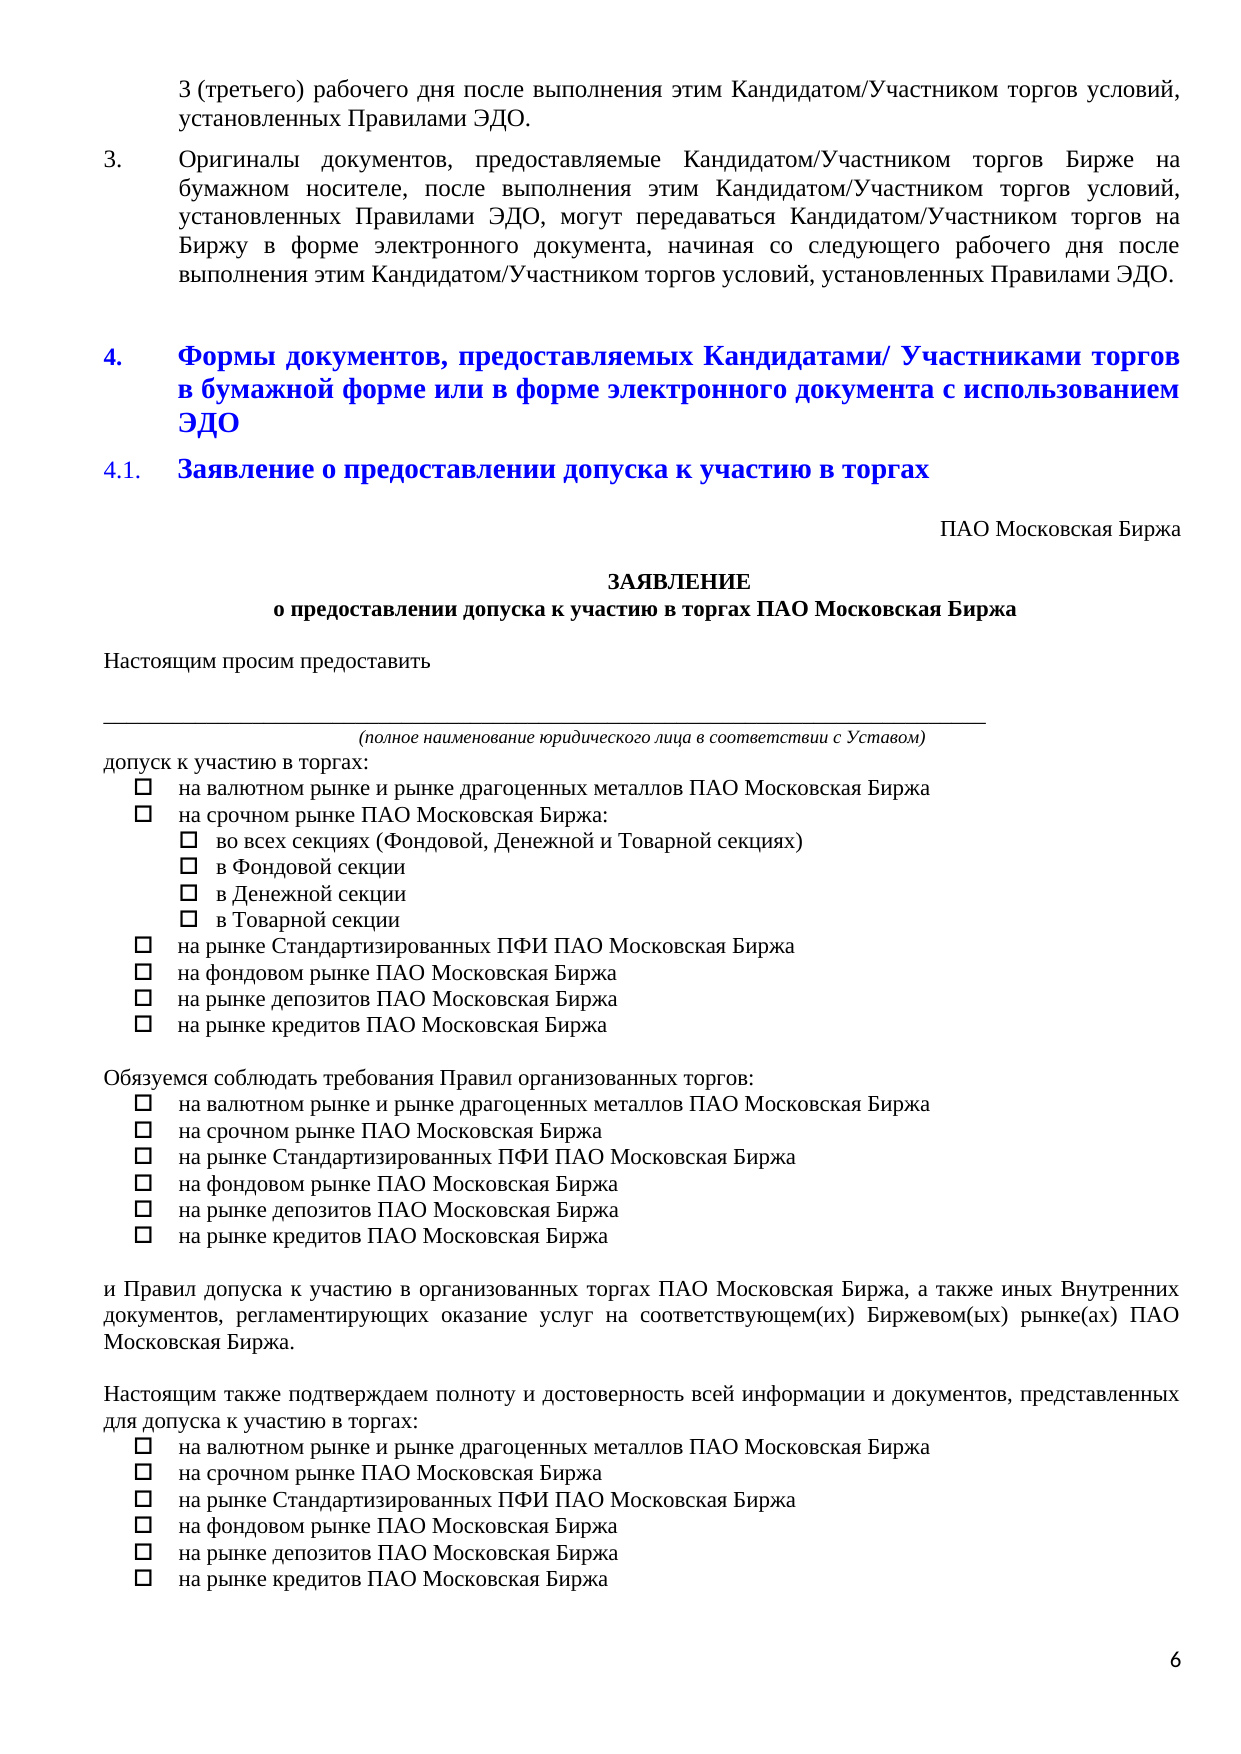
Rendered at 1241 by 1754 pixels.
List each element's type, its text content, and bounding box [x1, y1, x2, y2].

list Оригиналы документов, предоставляемые Кандидатом/Участником торгов Бирже на бумажном носителе, после выполнения этим Кандидатом/Участником торгов условий, установленных Правилами ЭДО, могут передаваться Кандидатом/Участником торгов на Биржу в форме электронного документа, начиная со следующего рабочего дня после выполнения этим Кандидатом/Участником торгов условий, установленных Правилами ЭДО. [103, 144, 1181, 288]
text Настоящим просим предоставить [103, 647, 1181, 674]
list на валютном рынке и рынке драгоценных металлов ПАО Московская Биржа [133, 1433, 1181, 1459]
list на фондовом рынке ПАО Московская Биржа [133, 1512, 1181, 1538]
subtitle Заявление о предоставлении допуска к участию в торгах [103, 451, 1181, 484]
list на рынке Стандартизированных ПФИ ПАО Московская Биржа [133, 1486, 1181, 1512]
text (полное наименование юридического лица в соответствии с Уставом) [103, 726, 1181, 748]
text Обязуемся соблюдать требования Правил организованных торгов: [103, 1064, 1181, 1091]
text ПАО Московская Биржа [478, 516, 1181, 542]
list на рынке кредитов ПАО Московская Биржа [133, 1222, 1181, 1249]
list на рынке депозитов ПАО Московская Биржа [133, 985, 1181, 1011]
list в Денежной секции [178, 880, 1181, 906]
list на рынке Стандартизированных ПФИ ПАО Московская Биржа [133, 932, 1181, 959]
list на рынке кредитов ПАО Московская Биржа [133, 1011, 1181, 1038]
text _____________________________________________________________________________ [103, 700, 1181, 726]
text допуск к участию в торгах: [103, 748, 1181, 774]
list на срочном рынке ПАО Московская Биржа: [133, 801, 1181, 827]
list на срочном рынке ПАО Московская Биржа [133, 1117, 1181, 1143]
list на фондовом рынке ПАО Московская Биржа [133, 1169, 1181, 1196]
list на рынке Стандартизированных ПФИ ПАО Московская Биржа [133, 1143, 1181, 1169]
list на валютном рынке и рынке драгоценных металлов ПАО Московская Биржа [133, 1091, 1181, 1117]
list на валютном рынке и рынке драгоценных металлов ПАО Московская Биржа [133, 774, 1181, 801]
list на рынке кредитов ПАО Московская Биржа [133, 1565, 1181, 1591]
text о предоставлении допуска к участию в торгах ПАО Московская Биржа [103, 594, 1181, 621]
list на срочном рынке ПАО Московская Биржа [133, 1459, 1181, 1486]
subtitle Формы документов, предоставляемых Кандидатами/ Участниками торгов в бумажной форме или в форме электронного документа с использованием ЭДО [103, 338, 1181, 438]
list на рынке депозитов ПАО Московская Биржа [133, 1196, 1181, 1222]
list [103, 74, 1181, 131]
list на фондовом рынке ПАО Московская Биржа [133, 959, 1181, 985]
list на рынке депозитов ПАО Московская Биржа [133, 1538, 1181, 1565]
text ЗАЯВЛЕНИЕ [177, 568, 1181, 594]
list во всех секциях (Фондовой, Денежной и Товарной секциях) [178, 827, 1181, 853]
text Настоящим также подтверждаем полноту и достоверность всей информации и документов, представленных для допуска к участию в торгах: [103, 1380, 1181, 1433]
list в Товарной секции [178, 906, 1181, 932]
list в Фондовой секции [178, 853, 1181, 880]
text и Правил допуска к участию в организованных торгах ПАО Московская Биржа, а также иных Внутренних документов, регламентирующих оказание услуг на соответствующем(их) Биржевом(ых) рынке(ах) ПАО Московская Биржа. [103, 1275, 1181, 1354]
